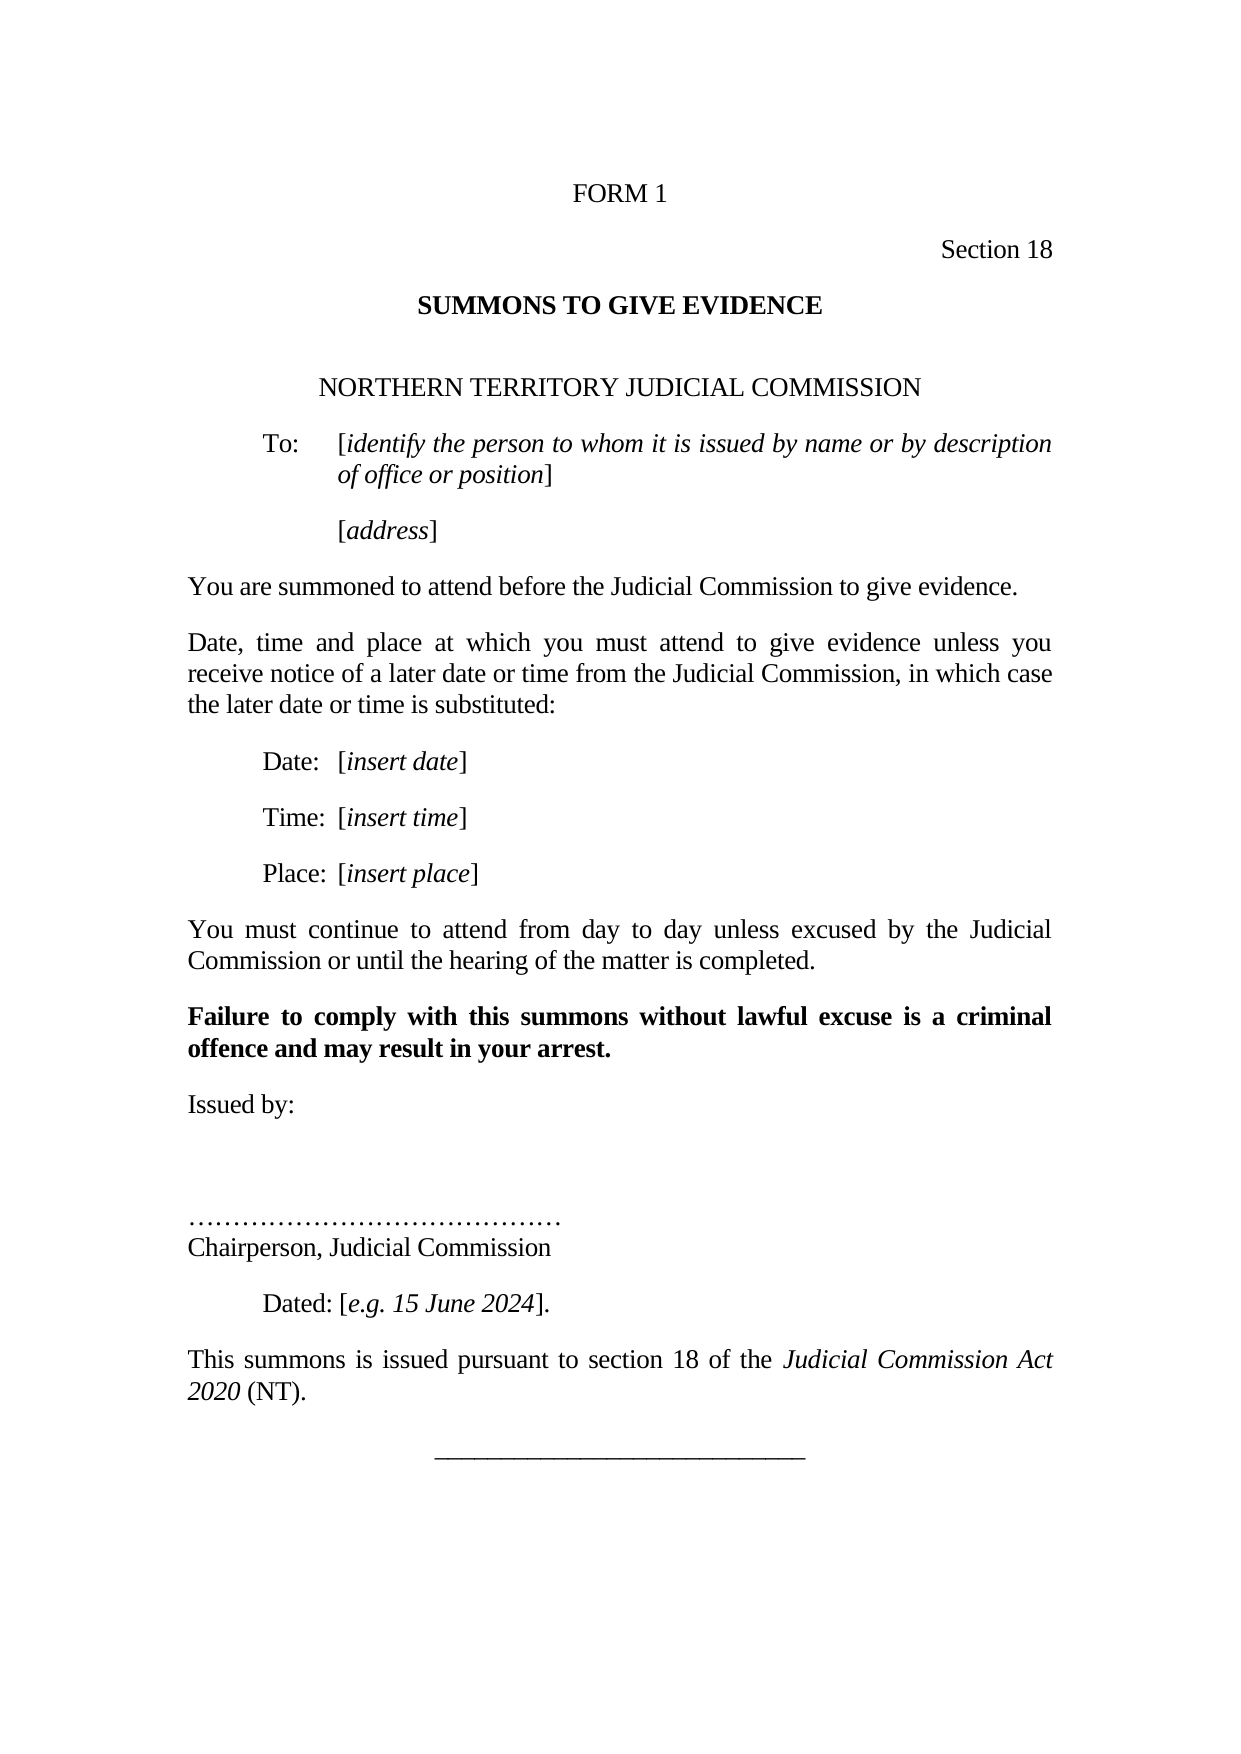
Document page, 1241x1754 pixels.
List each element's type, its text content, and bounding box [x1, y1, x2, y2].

text Time: [insert time] [187, 801, 1053, 832]
text Section 18 [187, 233, 1053, 264]
text Failure to comply with this summons without lawful excuse is a criminal offence and may result in your arrest. [187, 1001, 1053, 1063]
text You must continue to attend from day to day unless excused by the Judicial Commission or until the hearing of the matter is completed. [187, 913, 1053, 976]
text NORTHERN TERRITORY JUDICIAL COMMISSION [187, 371, 1053, 402]
text …………………………………… [187, 1200, 1053, 1231]
text Date: [insert date] [187, 745, 1053, 776]
text You are summoned to attend before the Judicial Commission to give evidence. [187, 570, 1053, 601]
text Date, time and place at which you must attend to give evidence unless you receive notice of a later date or time from the Judicial Commission, in which case the later date or time is substituted: [187, 626, 1053, 720]
text FORM 1 [187, 177, 1053, 208]
text Dated: [e.g. 15 June 2024]. [262, 1287, 1053, 1318]
text SUMMONS TO GIVE EVIDENCE [187, 289, 1053, 321]
text Issued by: [187, 1088, 1053, 1119]
text [address] [187, 514, 1053, 545]
text Place: [insert place] [187, 857, 1053, 888]
text This summons is issued pursuant to section 18 of the Judicial Commission Act 2020 (NT). [187, 1343, 1053, 1406]
text To: [identify the person to whom it is issued by name or by description of office or position] [187, 427, 1053, 489]
text ____________________________ [187, 1431, 1053, 1462]
text Chairperson, Judicial Commission [187, 1231, 1053, 1262]
